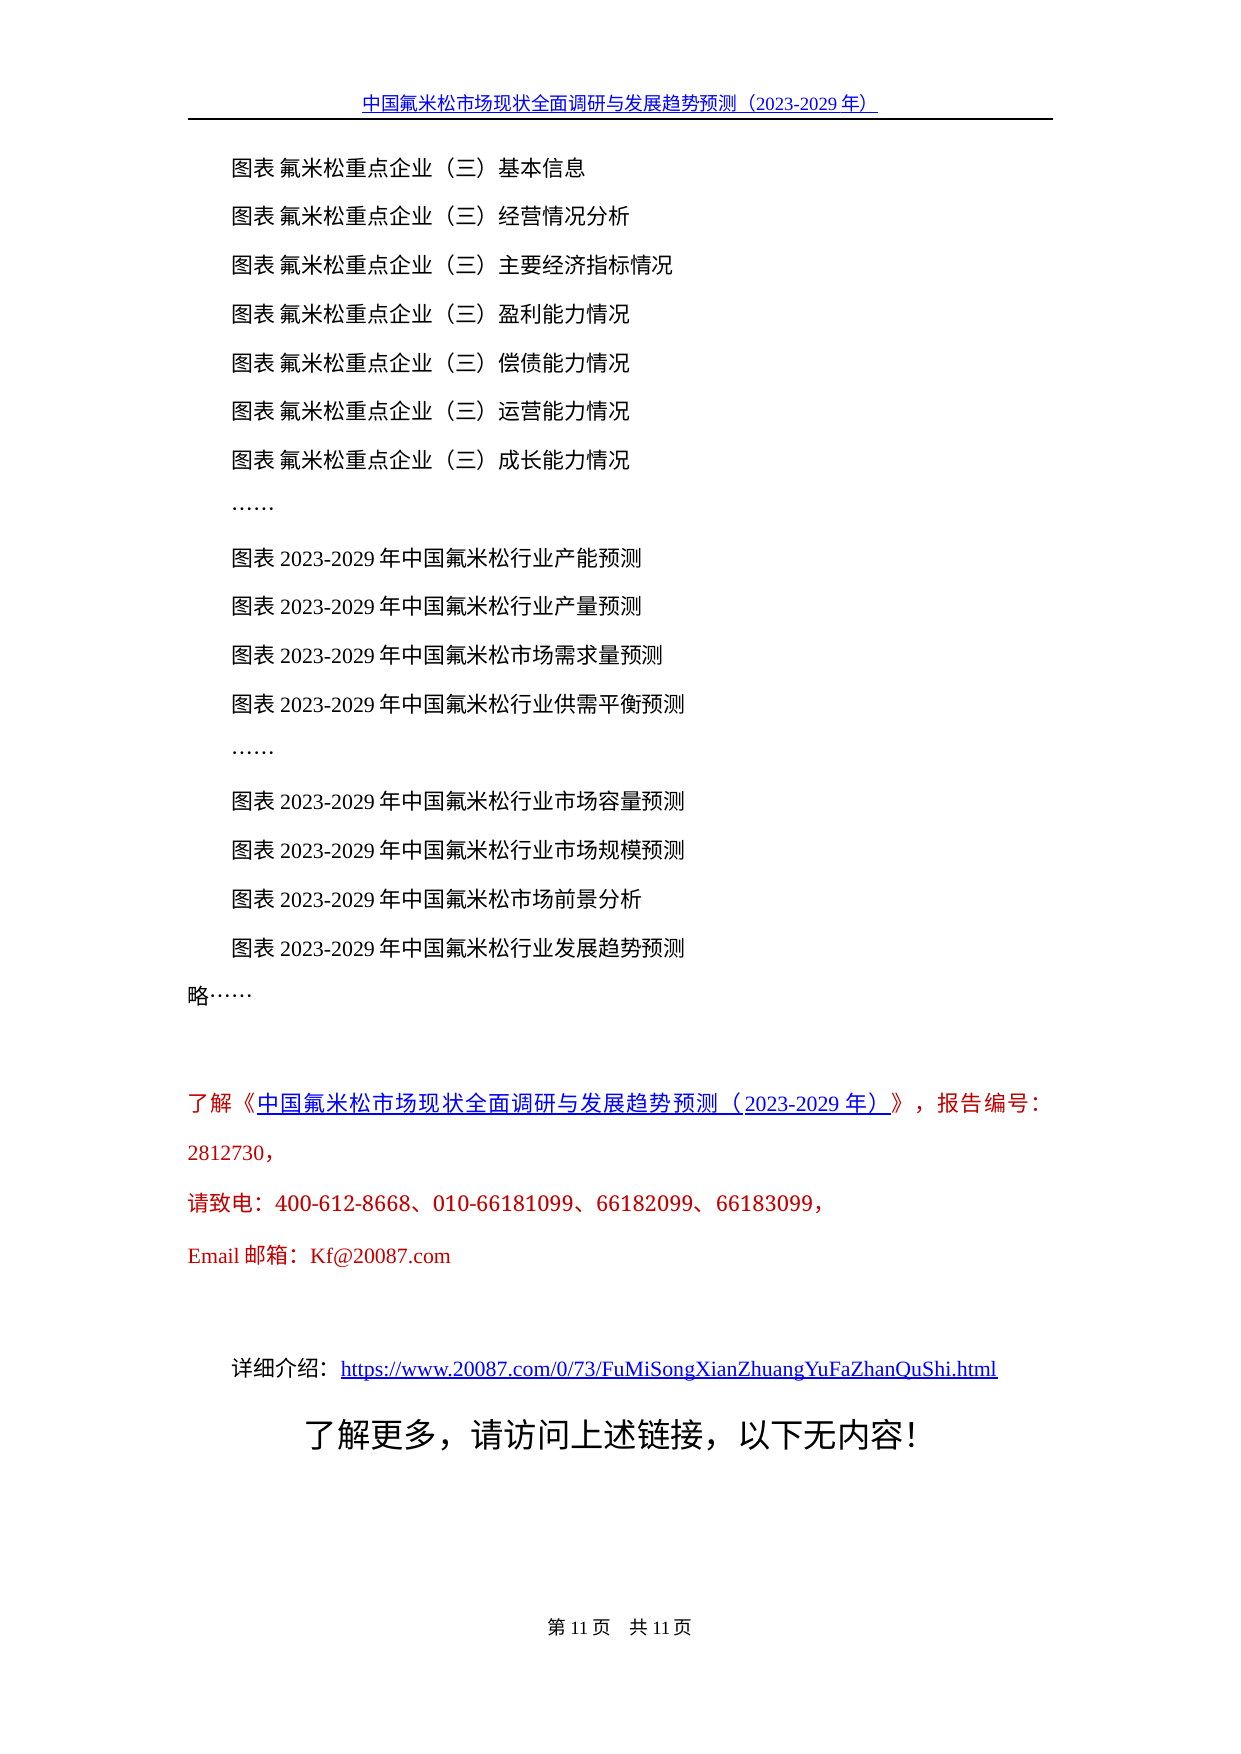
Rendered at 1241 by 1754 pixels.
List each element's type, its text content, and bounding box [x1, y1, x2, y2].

text 请致电：400-612-8668、010-66181099、66182099、66183099， [187, 1186, 1053, 1218]
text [187, 150, 1053, 1011]
title 了解更多，请访问上述链接，以下无内容！ [187, 1400, 1053, 1465]
text 了解《中国氟米松市场现状全面调研与发展趋势预测（2023-2029年）》，报告编号：2812730， [187, 1085, 1053, 1167]
text Email邮箱：Kf@20087.com [187, 1237, 1053, 1270]
text 详细介绍：https://www.20087.com/0/73/FuMiSongXianZhuangYuFaZhanQuShi.html [187, 1350, 1053, 1383]
